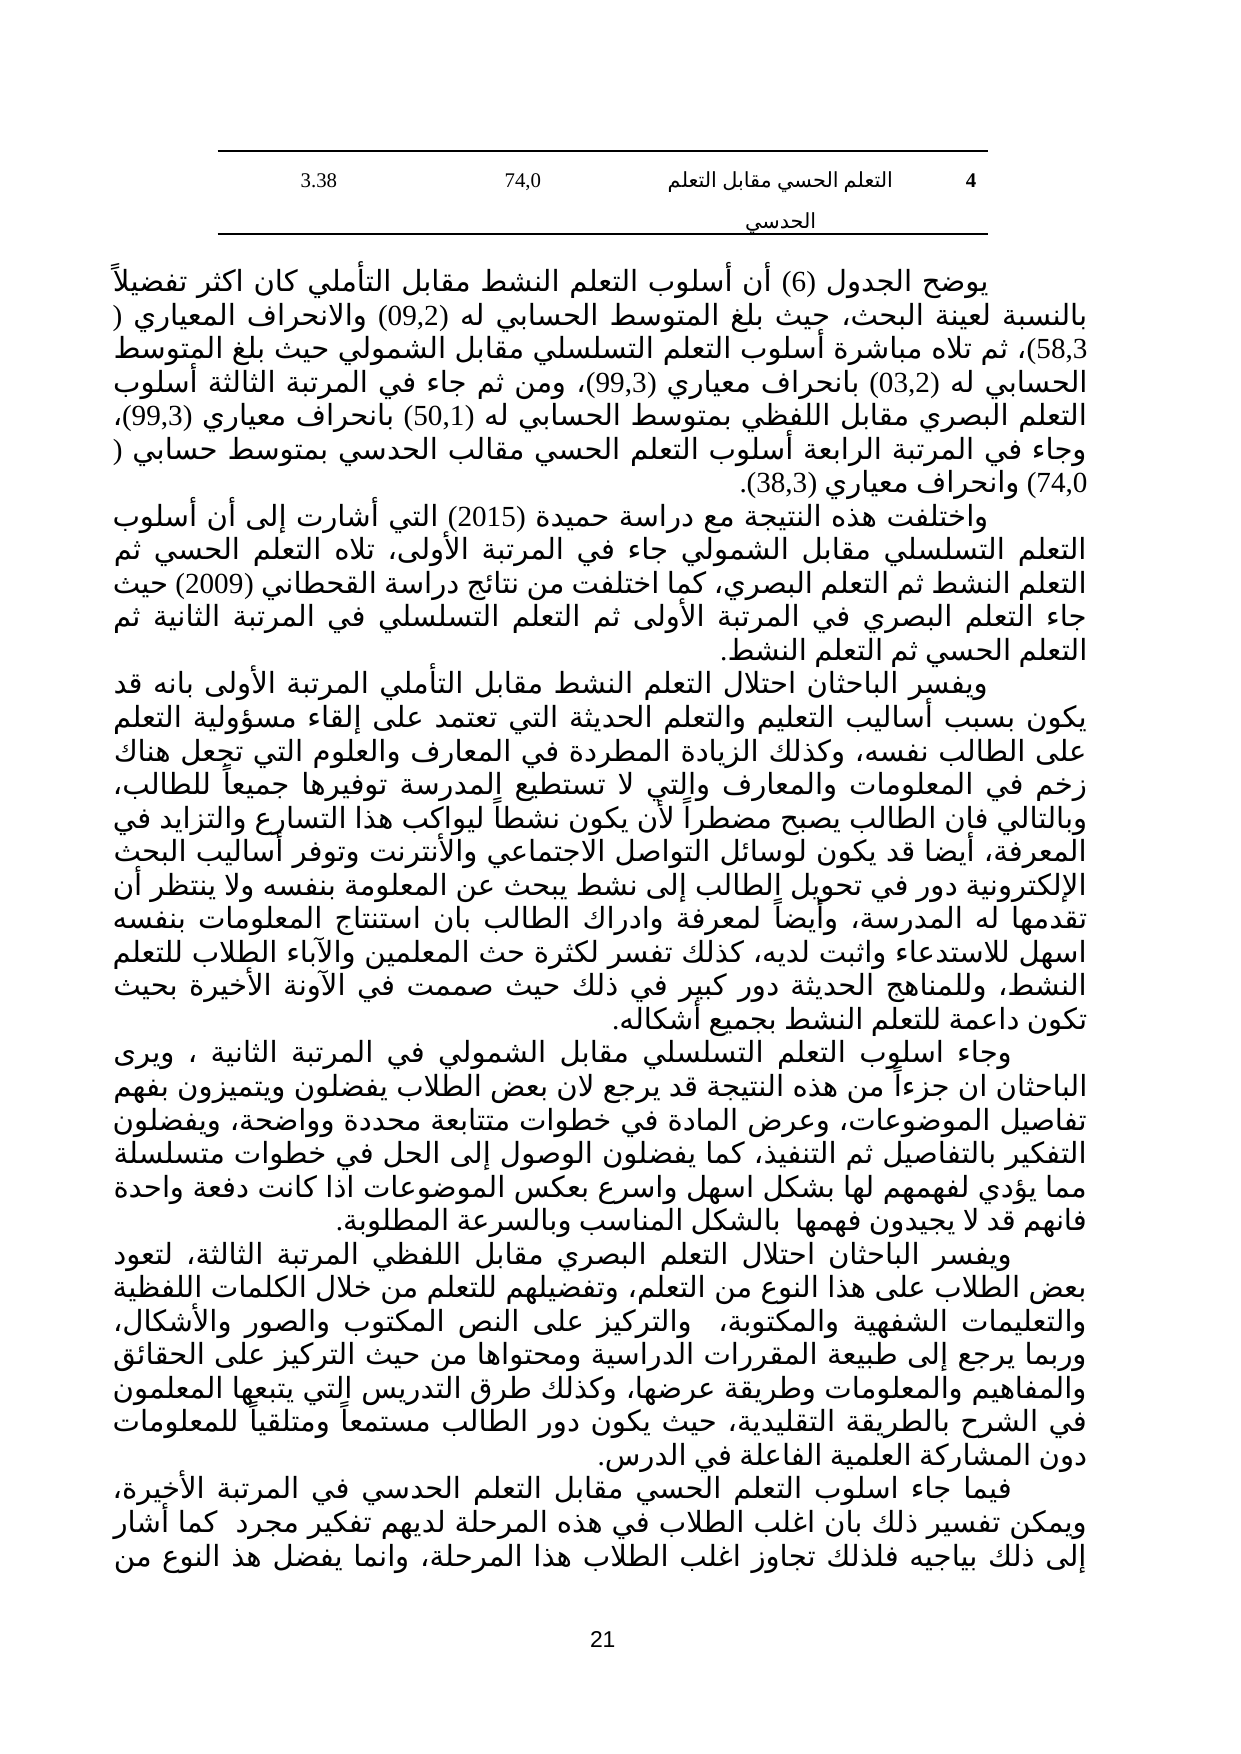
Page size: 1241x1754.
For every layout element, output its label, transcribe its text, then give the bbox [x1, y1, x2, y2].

text يوضح الجدول (6) أن أسلوب التعلم النشط مقابل التأملي كان اكثر تفضيلاً بالنسبة لعينة البحث، حيث بلغ المتوسط الحسابي له (09,2) والانحراف المعياري (58,3)، ثم تلاه مباشرة أسلوب التعلم التسلسلي مقابل الشمولي حيث بلغ المتوسط الحسابي له (03,2) بانحراف معياري (99,3)، ومن ثم جاء في المرتبة الثالثة أسلوب التعلم البصري مقابل اللفظي بمتوسط الحسابي له (50,1) بانحراف معياري (99,3)، وجاء في المرتبة الرابعة أسلوب التعلم الحسي مقالب الحدسي بمتوسط حسابي (74,0) وانحراف معياري (38,3). [112, 264, 1087, 499]
table_cell 3.38 [218, 152, 420, 233]
text ويفسر الباحثان احتلال التعلم البصري مقابل اللفظي المرتبة الثالثة، لتعود بعض الطلاب على هذا النوع من التعلم، وتفضيلهم للتعلم من خلال الكلمات اللفظية والتعليمات الشفهية والمكتوبة، والتركيز على النص المكتوب والصور والأشكال، وربما يرجع إلى طبيعة المقررات الدراسية ومحتواها من حيث التركيز على الحقائق والمفاهيم والمعلومات وطريقة عرضها، وكذلك طرق التدريس التي يتبعها المعلمون في الشرح بالطريقة التقليدية، حيث يكون دور الطالب مستمعاً ومتلقياً للمعلومات دون المشاركة العلمية الفاعلة في الدرس. [112, 1237, 1087, 1472]
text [112, 1472, 1087, 1572]
table_cell 4 [935, 152, 987, 233]
text وجاء اسلوب التعلم التسلسلي مقابل الشمولي في المرتبة الثانية ، ويرى الباحثان ان جزءاً من هذه النتيجة قد يرجع لان بعض الطلاب يفضلون ويتميزون بفهم تفاصيل الموضوعات، وعرض المادة في خطوات متتابعة محددة وواضحة، ويفضلون التفكير بالتفاصيل ثم التنفيذ، كما يفضلون الوصول إلى الحل في خطوات متسلسلة مما يؤدي لفهمهم لها بشكل اسهل واسرع بعكس الموضوعات اذا كانت دفعة واحدة فانهم قد لا يجيدون فهمها بالشكل المناسب وبالسرعة المطلوبة. [112, 1036, 1087, 1237]
table_cell 74,0 [420, 152, 626, 233]
table_cell التعلم الحسي مقابل التعلم الحدسي [626, 152, 935, 233]
text ويفسر الباحثان احتلال التعلم النشط مقابل التأملي المرتبة الأولى بانه قد يكون بسبب أساليب التعليم والتعلم الحديثة التي تعتمد على إلقاء مسؤولية التعلم على الطالب نفسه، وكذلك الزيادة المطردة في المعارف والعلوم التي تجعل هناك زخم في المعلومات والمعارف والتي لا تستطيع المدرسة توفيرها جميعاً للطالب، وبالتالي فان الطالب يصبح مضطراً لأن يكون نشطاً ليواكب هذا التسارع والتزايد في المعرفة، أيضا قد يكون لوسائل التواصل الاجتماعي والأنترنت وتوفر أساليب البحث الإلكترونية دور في تحويل الطالب إلى نشط يبحث عن المعلومة بنفسه ولا ينتظر أن تقدمها له المدرسة، وأيضاً لمعرفة وادراك الطالب بان استنتاج المعلومات بنفسه اسهل للاستدعاء واثبت لديه، كذلك تفسر لكثرة حث المعلمين والآباء الطلاب للتعلم النشط، وللمناهج الحديثة دور كبير في ذلك حيث صممت في الآونة الأخيرة بحيث تكون داعمة للتعلم النشط بجميع أشكاله. [112, 667, 1087, 1036]
text واختلفت هذه النتيجة مع دراسة حميدة (2015) التي أشارت إلى أن أسلوب التعلم التسلسلي مقابل الشمولي جاء في المرتبة الأولى، تلاه التعلم الحسي ثم التعلم النشط ثم التعلم البصري، كما اختلفت من نتائج دراسة القحطاني (2009) حيث جاء التعلم البصري في المرتبة الأولى ثم التعلم التسلسلي في المرتبة الثانية ثم التعلم الحسي ثم التعلم النشط. [112, 499, 1087, 667]
